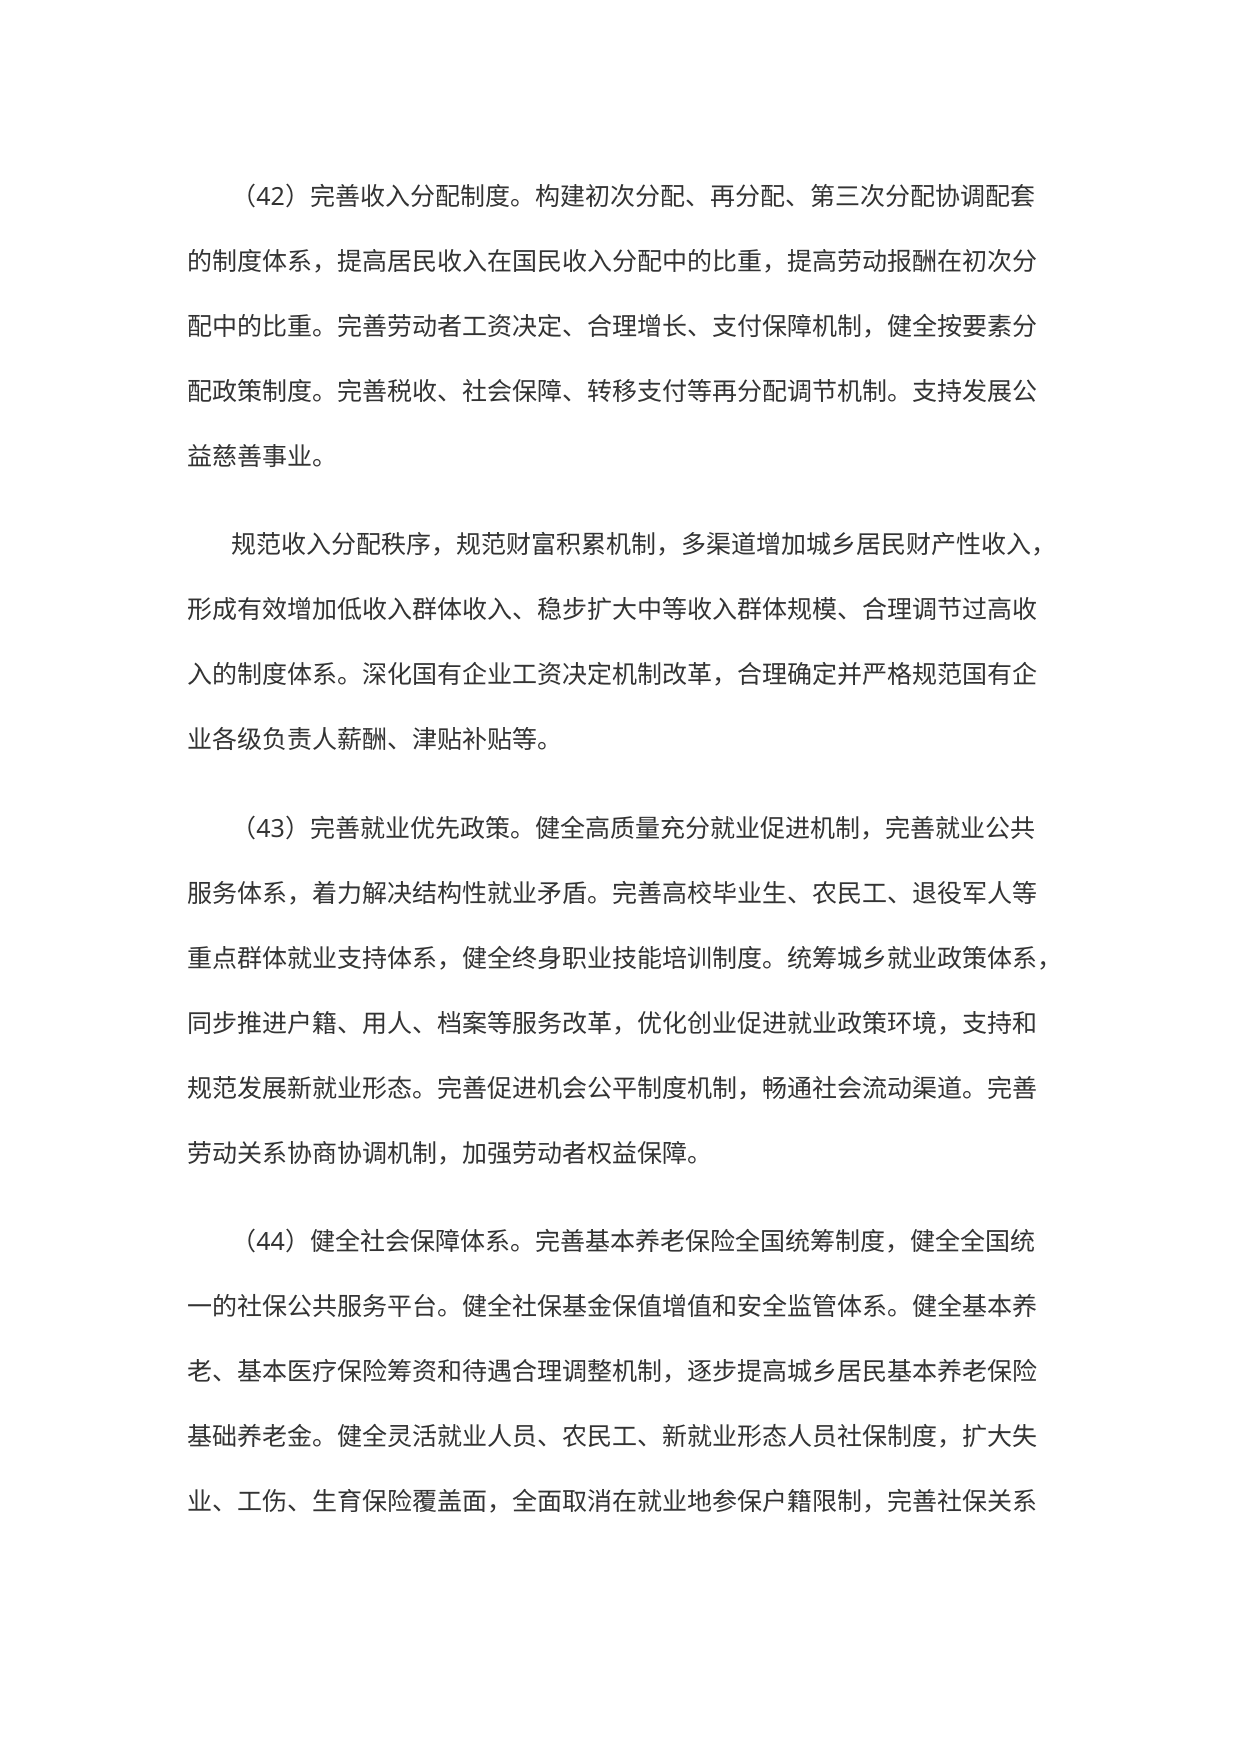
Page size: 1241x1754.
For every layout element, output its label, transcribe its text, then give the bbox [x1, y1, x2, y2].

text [187, 1207, 1053, 1532]
text （42）完善收入分配制度。构建初次分配、再分配、第三次分配协调配套的制度体系，提高居民收入在国民收入分配中的比重，提高劳动报酬在初次分配中的比重。完善劳动者工资决定、合理增长、支付保障机制，健全按要素分配政策制度。完善税收、社会保障、转移支付等再分配调节机制。支持发展公益慈善事业。 [187, 162, 1053, 487]
text 规范收入分配秩序，规范财富积累机制，多渠道增加城乡居民财产性收入，形成有效增加低收入群体收入、稳步扩大中等收入群体规模、合理调节过高收入的制度体系。深化国有企业工资决定机制改革，合理确定并严格规范国有企业各级负责人薪酬、津贴补贴等。 [187, 510, 1053, 770]
text （43）完善就业优先政策。健全高质量充分就业促进机制，完善就业公共服务体系，着力解决结构性就业矛盾。完善高校毕业生、农民工、退役军人等重点群体就业支持体系，健全终身职业技能培训制度。统筹城乡就业政策体系，同步推进户籍、用人、档案等服务改革，优化创业促进就业政策环境，支持和规范发展新就业形态。完善促进机会公平制度机制，畅通社会流动渠道。完善劳动关系协商协调机制，加强劳动者权益保障。 [187, 794, 1053, 1184]
